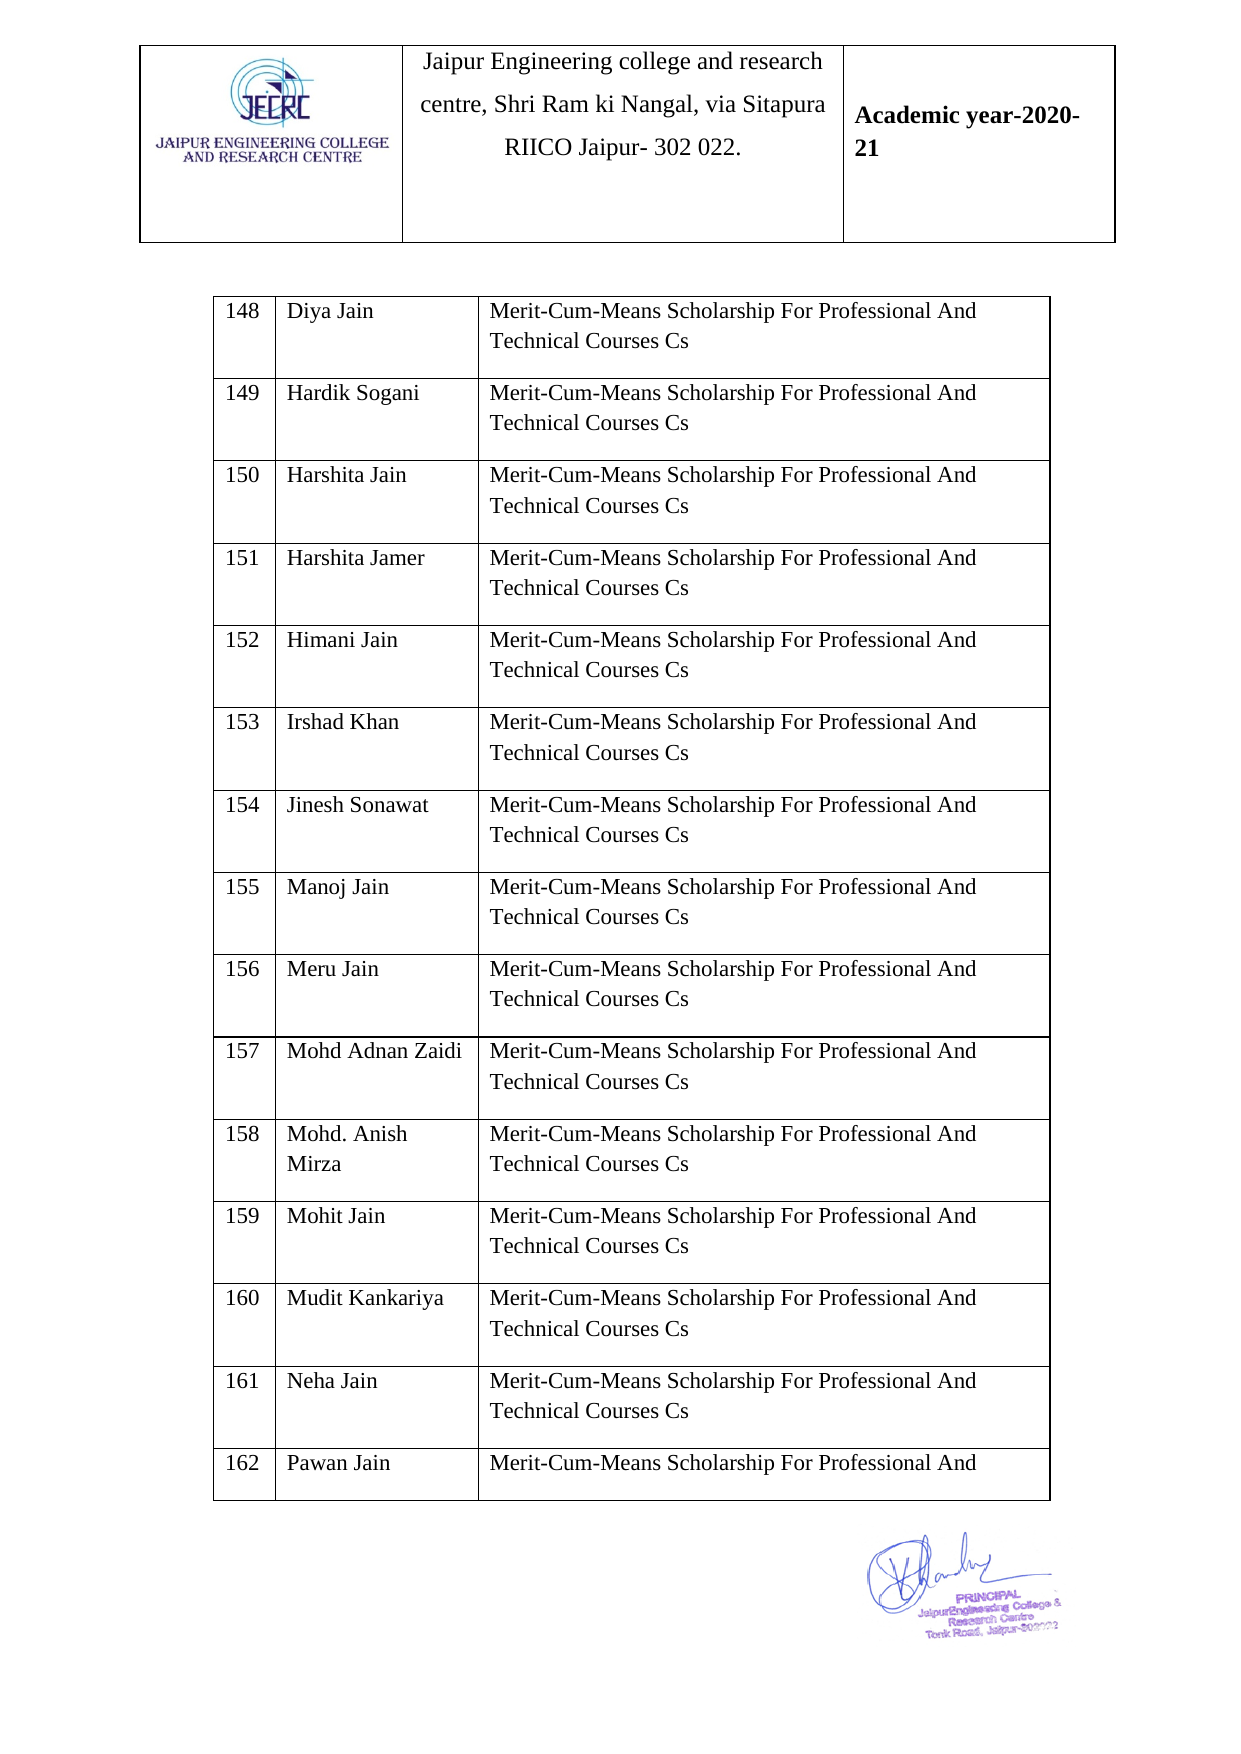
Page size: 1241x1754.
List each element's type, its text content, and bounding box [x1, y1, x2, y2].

table_cell Merit-Cum-Means Scholarship For Professional And Technical Courses Cs [479, 626, 1049, 707]
table_cell Merit-Cum-Means Scholarship For Professional And Technical Courses Cs [479, 544, 1049, 625]
table_cell 151 [214, 544, 275, 625]
table_cell 154 [214, 791, 275, 872]
table_cell 149 [214, 379, 275, 460]
table_cell 159 [214, 1202, 275, 1283]
table_cell 153 [214, 708, 275, 789]
table_cell 150 [214, 461, 275, 543]
table_cell Mudit Kankariya [276, 1284, 478, 1366]
table_cell Merit-Cum-Means Scholarship For Professional And Technical Courses Cs [479, 1038, 1049, 1119]
table_cell Diya Jain [276, 297, 478, 378]
table_cell Irshad Khan [276, 708, 478, 789]
table_cell Himani Jain [276, 626, 478, 707]
table_cell 158 [214, 1120, 275, 1201]
table_cell 155 [214, 873, 275, 954]
table_cell Manoj Jain [276, 873, 478, 954]
table_cell Mohd Adnan Zaidi [276, 1038, 478, 1119]
table_cell Pawan Jain [276, 1449, 478, 1500]
table_cell Merit-Cum-Means Scholarship For Professional And Technical Courses Cs [479, 1120, 1049, 1201]
table_cell 160 [214, 1284, 275, 1366]
table_cell Harshita Jamer [276, 544, 478, 625]
picture [144, 46, 400, 175]
table_cell 161 [214, 1367, 275, 1448]
table_cell Merit-Cum-Means Scholarship For Professional And Technical Courses Cs [479, 1202, 1049, 1283]
table_cell Merit-Cum-Means Scholarship For Professional And Technical Courses Cs [479, 1284, 1049, 1366]
table_cell 152 [214, 626, 275, 707]
table_cell Merit-Cum-Means Scholarship For Professional And Technical Courses Cs [479, 297, 1049, 378]
table_cell Merit-Cum-Means Scholarship For Professional And Technical Courses Cs [479, 955, 1049, 1036]
table_cell 157 [214, 1038, 275, 1119]
table_cell Jinesh Sonawat [276, 791, 478, 872]
table_cell Hardik Sogani [276, 379, 478, 460]
table_cell 156 [214, 955, 275, 1036]
table_cell 162 [214, 1449, 275, 1500]
table_cell Merit-Cum-Means Scholarship For Professional And Technical Courses Cs [479, 791, 1049, 872]
table_cell Merit-Cum-Means Scholarship For Professional And Technical Courses Cs [479, 379, 1049, 460]
table_cell Neha Jain [276, 1367, 478, 1448]
table_cell 148 [214, 297, 275, 378]
table_cell Merit-Cum-Means Scholarship For Professional And Technical Courses Cs [479, 708, 1049, 789]
table_cell Merit-Cum-Means Scholarship For Professional And Technical Courses Cs [479, 1449, 1049, 1500]
table_cell Harshita Jain [276, 461, 478, 543]
table_cell Mohit Jain [276, 1202, 478, 1283]
table_cell Mohd. Anish Mirza [276, 1120, 478, 1201]
table_cell Merit-Cum-Means Scholarship For Professional And Technical Courses Cs [479, 461, 1049, 543]
table_cell Merit-Cum-Means Scholarship For Professional And Technical Courses Cs [479, 1367, 1049, 1448]
table_cell Merit-Cum-Means Scholarship For Professional And Technical Courses Cs [479, 873, 1049, 954]
table_cell Meru Jain [276, 955, 478, 1036]
picture [855, 1522, 1077, 1647]
